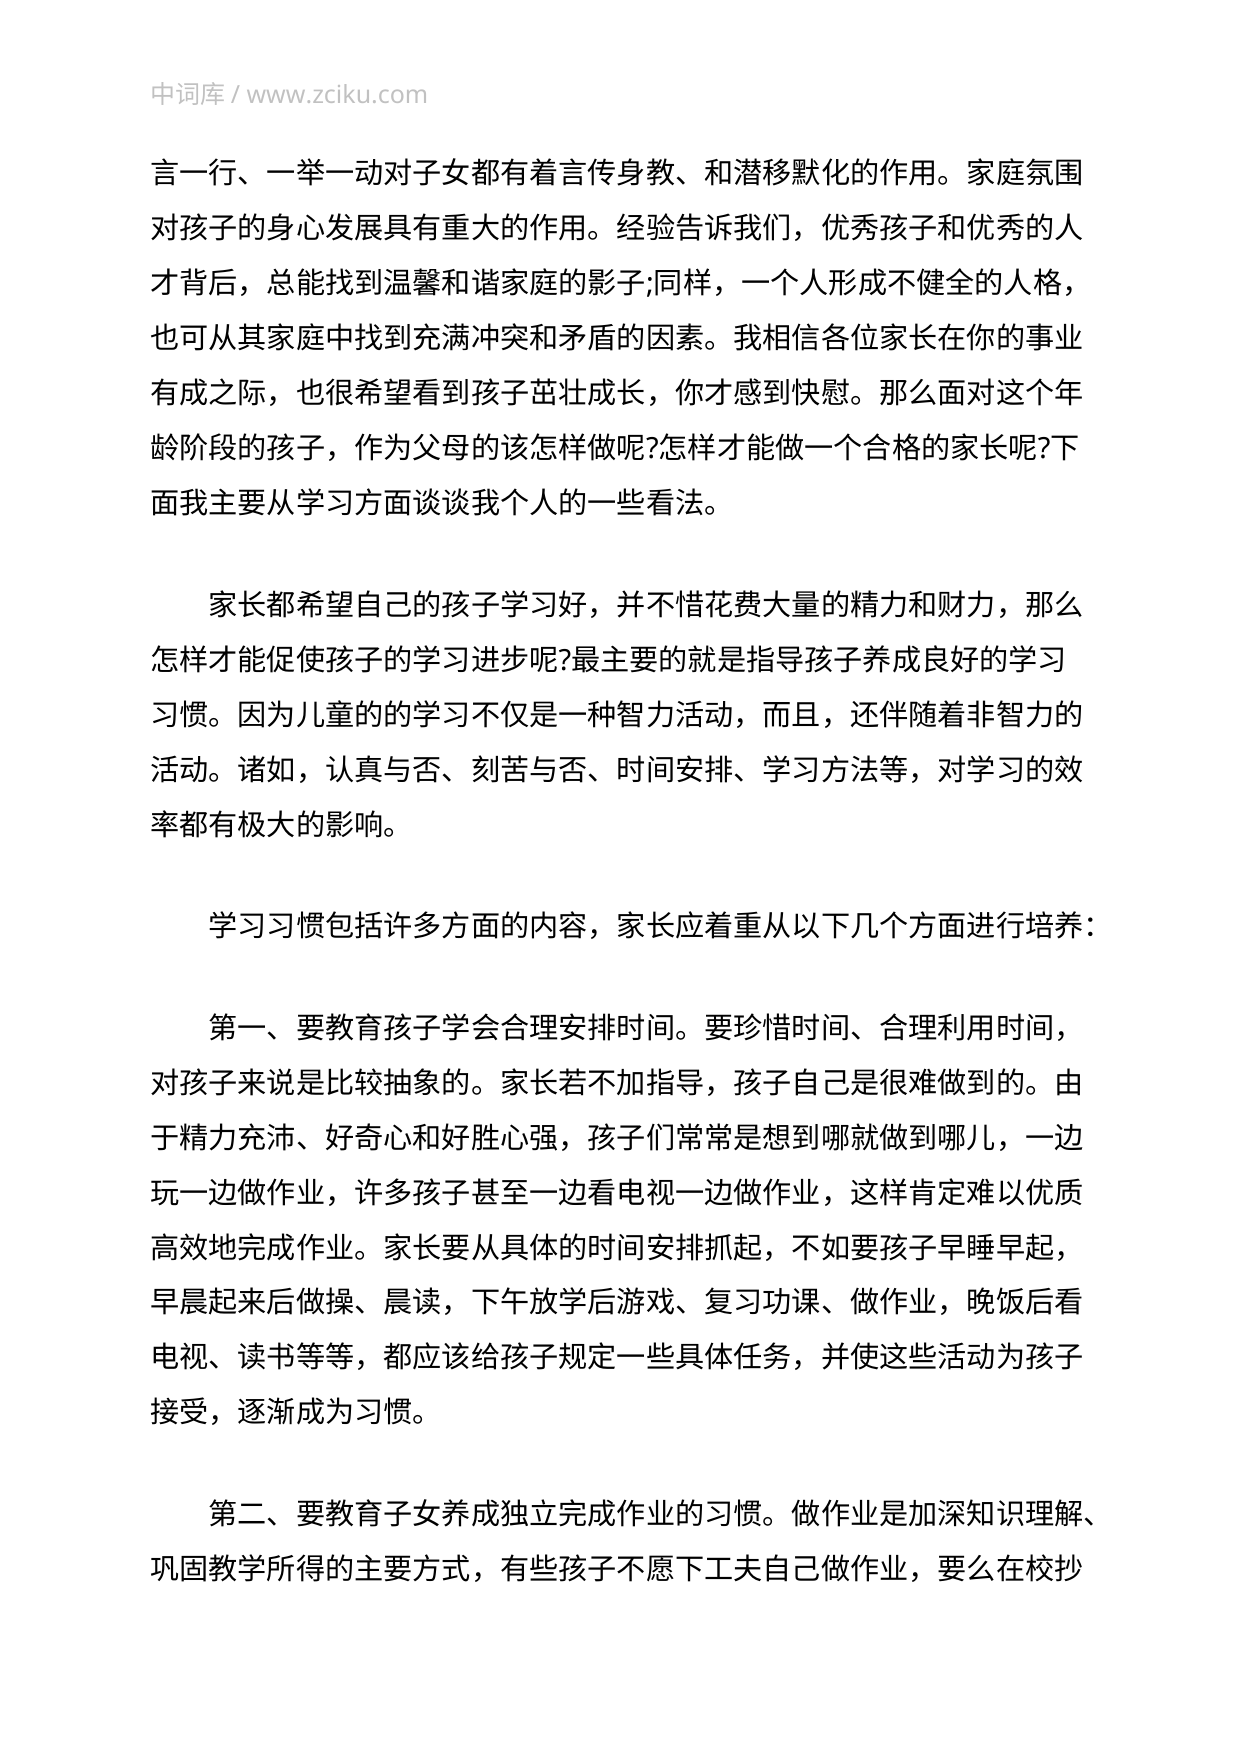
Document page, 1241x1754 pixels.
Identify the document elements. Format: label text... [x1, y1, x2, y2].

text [150, 150, 1090, 522]
text 第一、要教育孩子学会合理安排时间。要珍惜时间、合理利用时间，对孩子来说是比较抽象的。家长若不加指导，孩子自己是很难做到的。由于精力充沛、好奇心和好胜心强，孩子们常常是想到哪就做到哪儿，一边玩一边做作业，许多孩子甚至一边看电视一边做作业，这样肯定难以优质高效地完成作业。家长要从具体的时间安排抓起，不如要孩子早睡早起，早晨起来后做操、晨读，下午放学后游戏、复习功课、做作业，晚饭后看电视、读书等等，都应该给孩子规定一些具体任务，并使这些活动为孩子接受，逐渐成为习惯。 [150, 1004, 1090, 1431]
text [150, 1491, 1090, 1588]
text 家长都希望自己的孩子学习好，并不惜花费大量的精力和财力，那么怎样才能促使孩子的学习进步呢?最主要的就是指导孩子养成良好的学习习惯。因为儿童的的学习不仅是一种智力活动，而且，还伴随着非智力的活动。诸如，认真与否、刻苦与否、时间安排、学习方法等，对学习的效率都有极大的影响。 [150, 581, 1090, 843]
text 学习习惯包括许多方面的内容，家长应着重从以下几个方面进行培养： [150, 903, 1090, 945]
